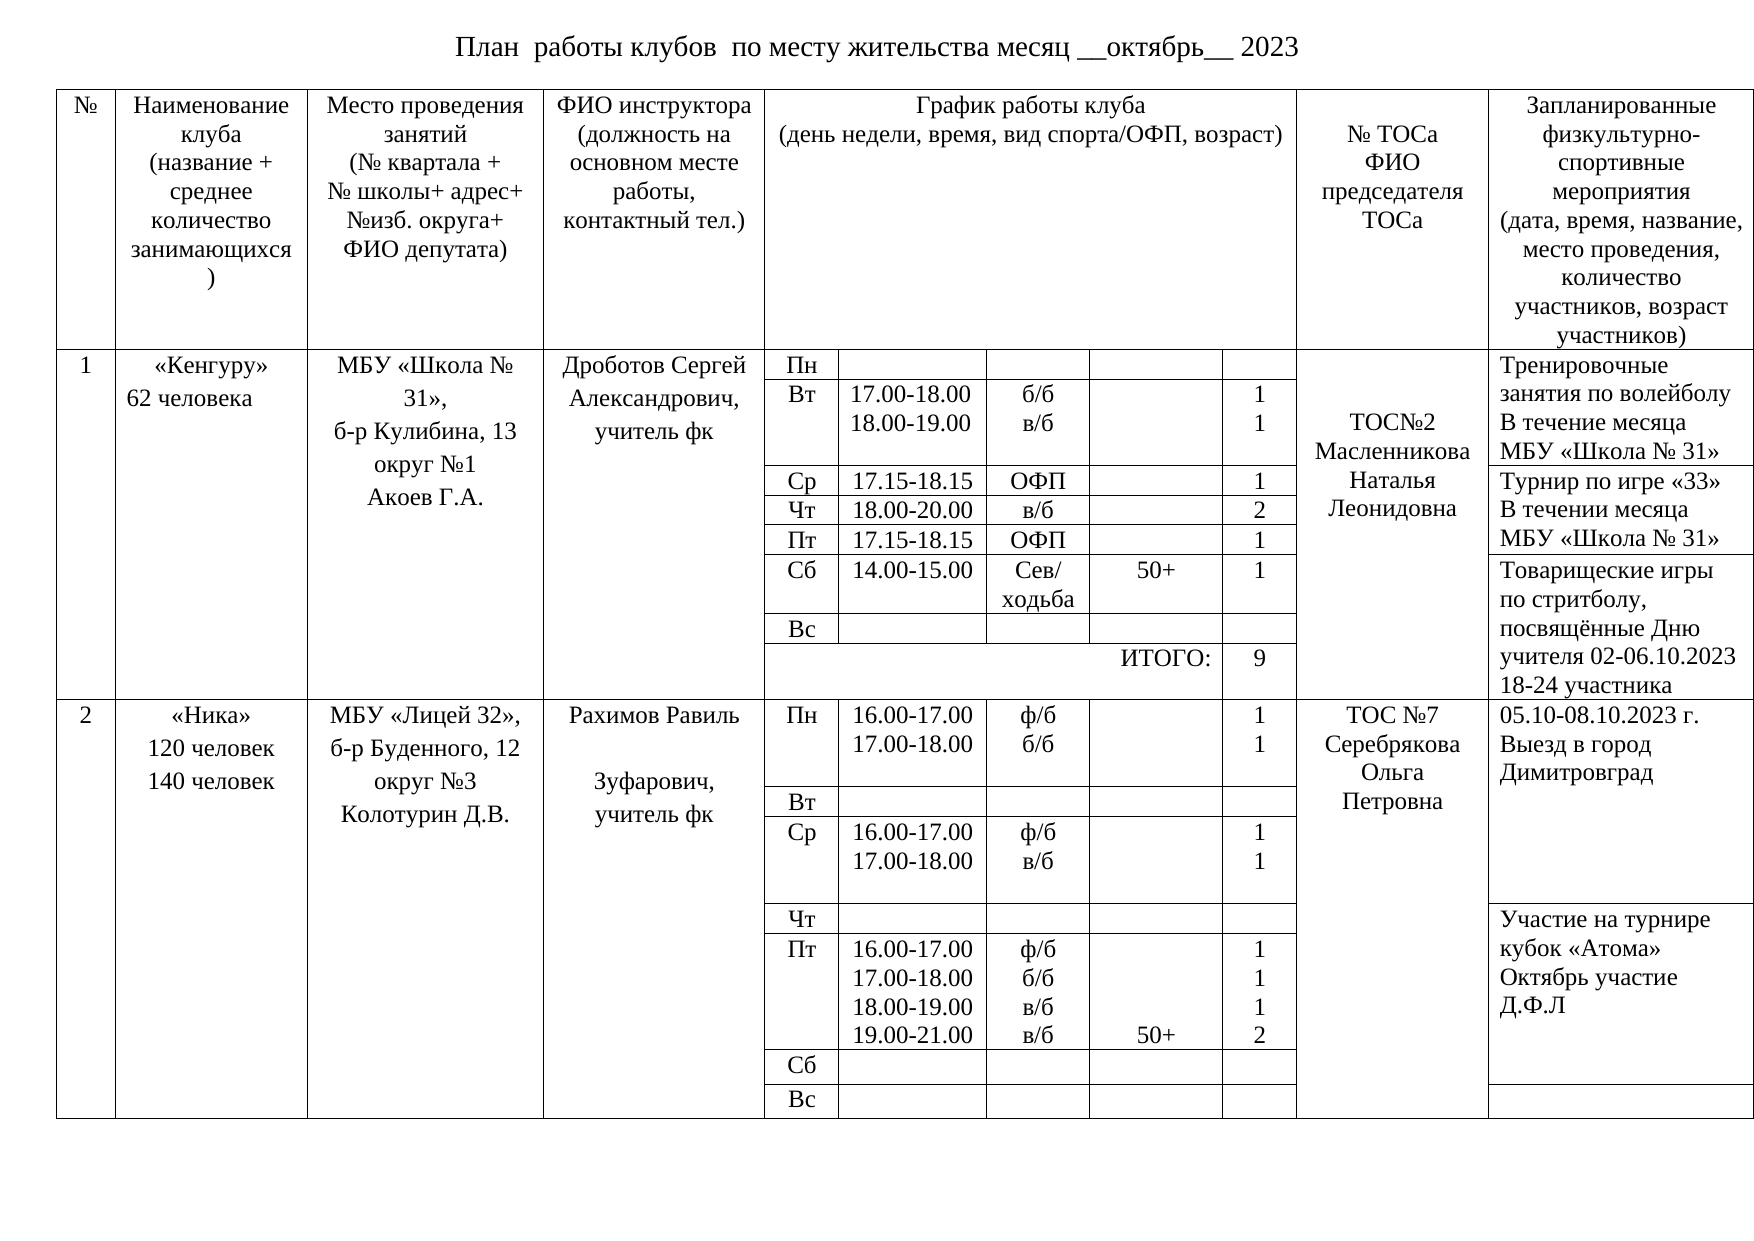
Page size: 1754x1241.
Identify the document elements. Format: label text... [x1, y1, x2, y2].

table_cell [1489, 1085, 1753, 1118]
table_cell [1223, 614, 1296, 642]
table_cell [1090, 1050, 1222, 1083]
table_cell Пн [765, 350, 838, 378]
table_cell [839, 904, 986, 933]
table_cell Пт [765, 525, 838, 554]
table_cell МБУ «Лицей 32», б-р Буденного, 12 округ №3 Колотурин Д.В. [308, 700, 543, 1118]
table_cell Пн [765, 700, 838, 786]
table_cell [1223, 787, 1296, 816]
table_cell 1 1 [1223, 380, 1296, 465]
table_cell [1223, 904, 1296, 933]
table_cell Сев/ходьба [987, 555, 1089, 613]
table_cell 18.00-20.00 [839, 496, 986, 524]
table_header № ТОСа ФИО председателя ТОСа [1297, 90, 1488, 349]
table_cell Товарищеские игры по стритболу, посвящённые Дню учителя 02-06.10.2023 18-24 участника [1489, 555, 1753, 699]
table_cell ОФП [987, 466, 1089, 494]
text План работы клубов по месту жительства месяц __октябрь__ 2023 [118, 29, 1636, 63]
table_cell 9 [1223, 644, 1296, 699]
table_cell [1090, 787, 1222, 816]
table_cell Турнир по игре «33» В течении месяца МБУ «Школа № 31» [1489, 466, 1753, 554]
table_header Запланированные физкультурно-спортивные мероприятия (дата, время, название, место проведения, количество участников, возраст участников) [1489, 90, 1753, 349]
table_cell [1090, 614, 1222, 642]
table_cell Чт [765, 496, 838, 524]
table_cell [1090, 380, 1222, 465]
table_cell МБУ «Школа № 31», б-р Кулибина, 13 округ №1 Акоев Г.А. [308, 350, 543, 699]
table_cell 1 [57, 350, 115, 699]
table_header ФИО инструктора (должность на основном месте работы, контактный тел.) [544, 90, 764, 349]
table_cell Сб [765, 555, 838, 613]
table_cell [1090, 525, 1222, 554]
table_cell [987, 787, 1089, 816]
table_cell [987, 904, 1089, 933]
table_cell Рахимов Равиль Зуфарович, учитель фк [544, 700, 764, 1118]
table_cell [1090, 496, 1222, 524]
table_cell [839, 787, 986, 816]
table_cell [839, 1050, 986, 1083]
table_cell Дроботов Сергей Александрович, учитель фк [544, 350, 764, 699]
table_cell [839, 1085, 986, 1118]
table_header Наименование клуба (название + среднее количество занимающихся) [116, 90, 307, 349]
table_cell [1090, 817, 1222, 903]
table_cell «Ника» 120 человек 140 человек [116, 700, 307, 1118]
table_cell 17.00-18.00 18.00-19.00 [839, 380, 986, 465]
table_cell 17.15-18.15 [839, 466, 986, 494]
table_cell Участие на турнире кубок «Атома» Октябрь участие Д.Ф.Л [1489, 904, 1753, 1083]
table_cell 17.15-18.15 [839, 525, 986, 554]
table_cell 05.10-08.10.2023 г. Выезд в город Димитровград [1489, 700, 1753, 903]
table_cell Пт [765, 934, 838, 1049]
table_cell Сб [765, 1050, 838, 1083]
table_cell б/б в/б [987, 380, 1089, 465]
table_cell 1 [1223, 525, 1296, 554]
table_cell ф/б б/б в/б в/б [987, 934, 1089, 1049]
table_cell 1 1 [1223, 817, 1296, 903]
table_cell Ср [765, 817, 838, 903]
table_cell [1223, 1085, 1296, 1118]
table_header № [57, 90, 115, 349]
table_cell Ср [765, 466, 838, 494]
table_cell [1223, 350, 1296, 378]
table_cell [987, 614, 1089, 642]
table_cell 16.00-17.00 17.00-18.00 [839, 700, 986, 786]
table_cell [1090, 904, 1222, 933]
table_cell ф/б в/б [987, 817, 1089, 903]
table_cell ТОС №7 Серебрякова Ольга Петровна [1297, 700, 1488, 1118]
table_cell Вс [765, 614, 838, 642]
table_header Место проведения занятий (№ квартала + № школы+ адрес+ №изб. округа+ ФИО депутата) [308, 90, 543, 349]
table_cell [987, 1050, 1089, 1083]
table_cell 50+ [1090, 555, 1222, 613]
table_cell [987, 350, 1089, 378]
table_cell «Кенгуру» 62 человека [116, 350, 307, 699]
table_cell ИТОГО: [765, 644, 1222, 699]
table_cell 2 [57, 700, 115, 1118]
table_cell ОФП [987, 525, 1089, 554]
table_cell Вт [765, 787, 838, 816]
table_cell 2 [1223, 496, 1296, 524]
table_cell 50+ [1090, 934, 1222, 1049]
table_cell 14.00-15.00 [839, 555, 986, 613]
table_cell Вс [765, 1085, 838, 1118]
table_cell Вт [765, 380, 838, 465]
table_cell 16.00-17.00 17.00-18.00 [839, 817, 986, 903]
table_cell [839, 350, 986, 378]
table_cell [1090, 700, 1222, 786]
table_cell в/б [987, 496, 1089, 524]
table_cell 1 [1223, 466, 1296, 494]
table_cell [987, 1085, 1089, 1118]
table_cell [1090, 350, 1222, 378]
table_cell ТОС№2 Масленникова Наталья Леонидовна [1297, 350, 1488, 699]
table_cell [839, 614, 986, 642]
table_cell [1090, 1085, 1222, 1118]
table_cell ф/б б/б [987, 700, 1089, 786]
table_cell 1 1 [1223, 700, 1296, 786]
table_header График работы клуба (день недели, время, вид спорта/ОФП, возраст) [765, 90, 1296, 349]
table_cell 1 [1223, 555, 1296, 613]
table_cell 1 1 1 2 [1223, 934, 1296, 1049]
table_cell 16.00-17.00 17.00-18.00 18.00-19.00 19.00-21.00 [839, 934, 986, 1049]
table_cell Тренировочные занятия по волейболу В течение месяца МБУ «Школа № 31» [1489, 350, 1753, 465]
table_cell Чт [765, 904, 838, 933]
table_cell [1090, 466, 1222, 494]
table_cell [1223, 1050, 1296, 1083]
